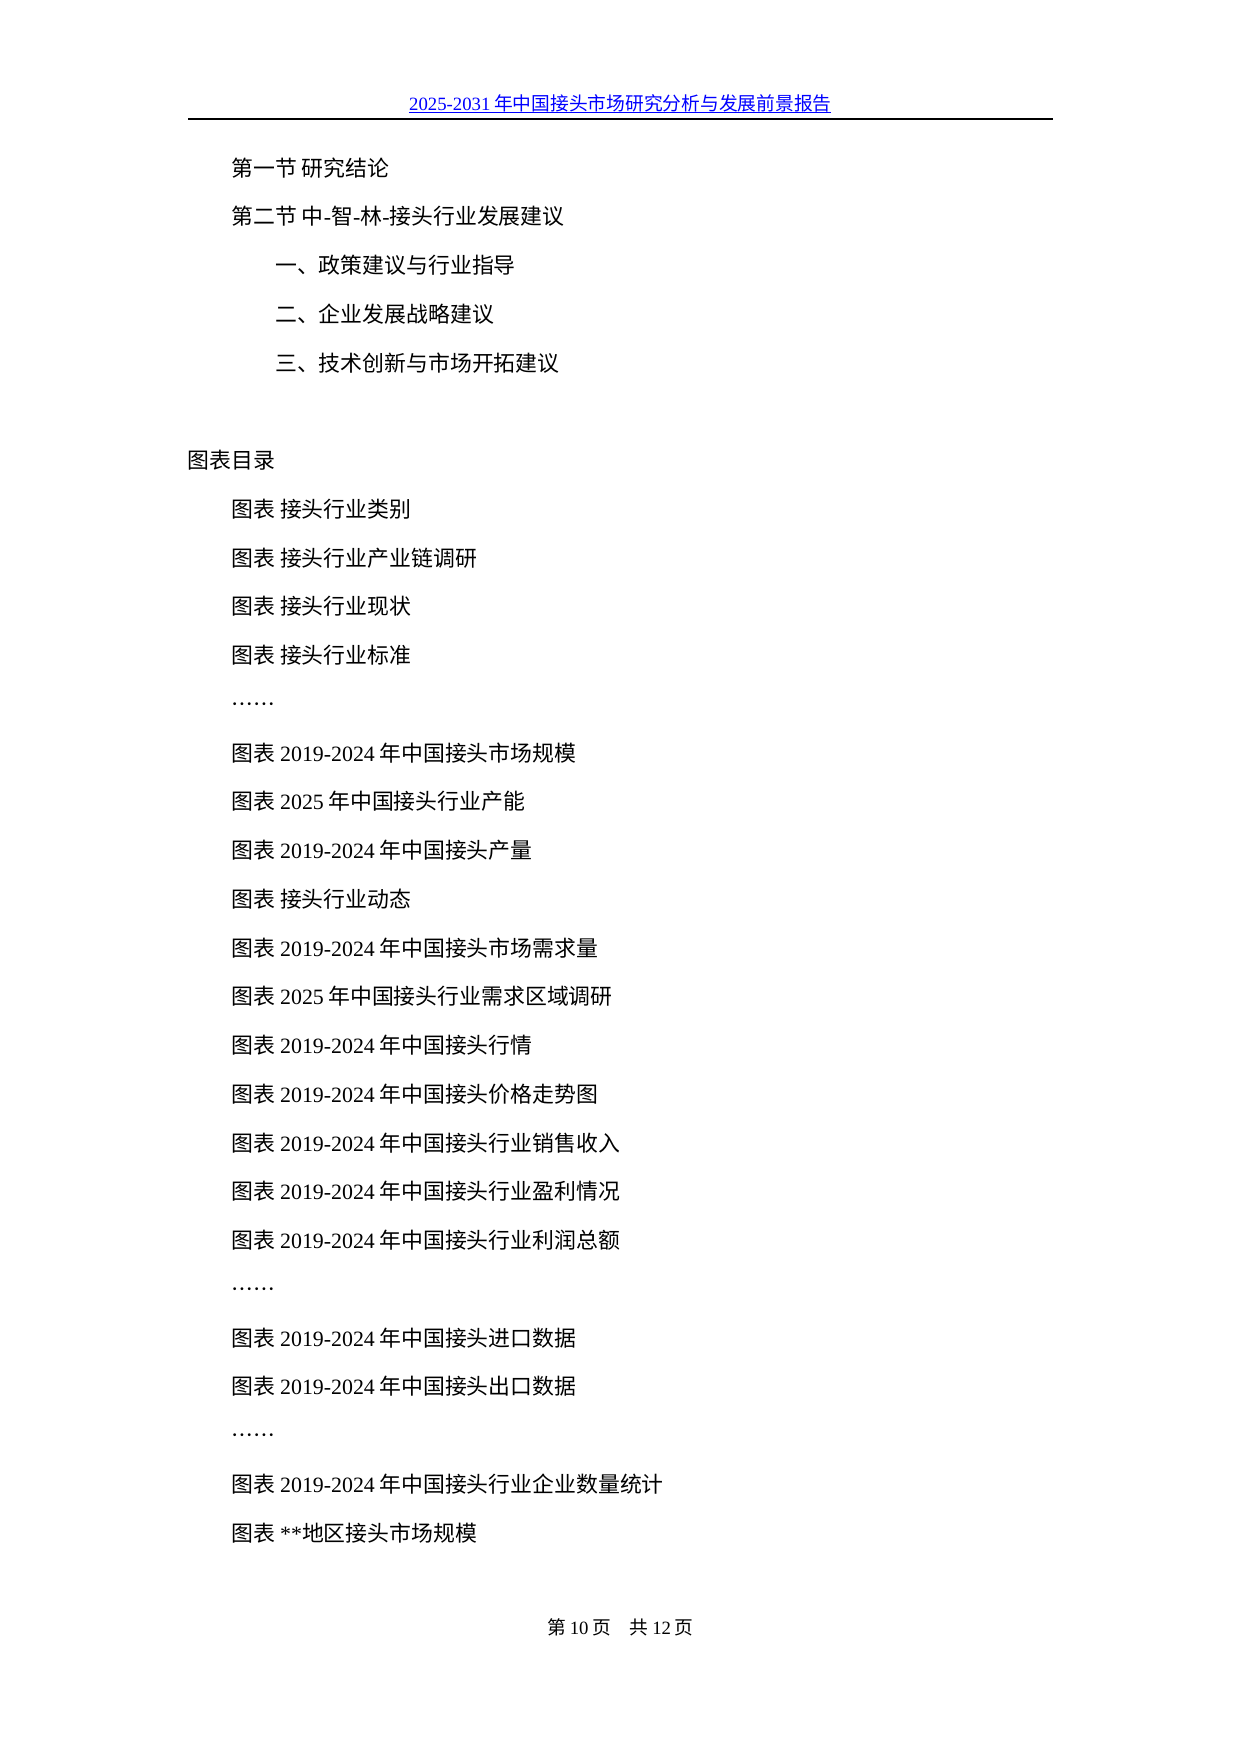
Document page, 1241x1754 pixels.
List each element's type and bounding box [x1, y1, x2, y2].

text [187, 150, 1053, 1548]
